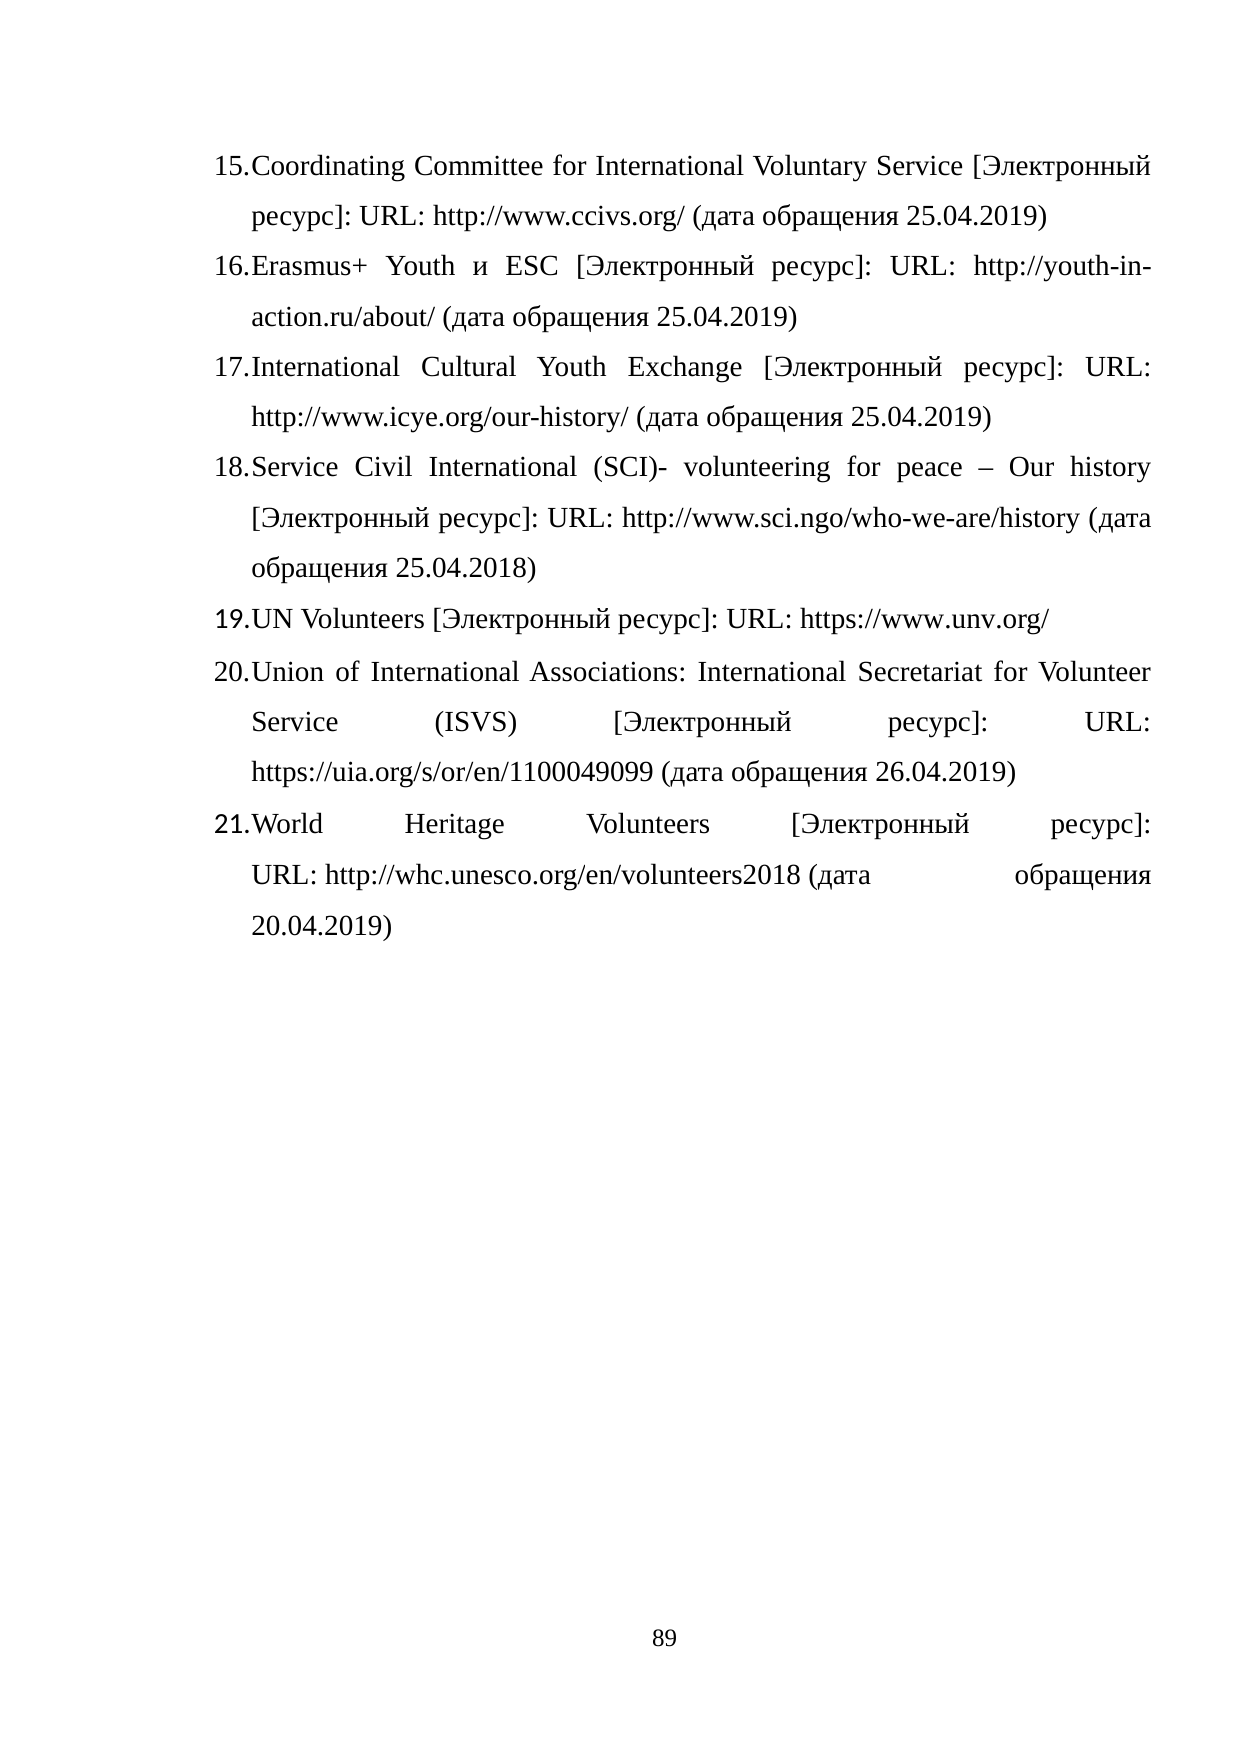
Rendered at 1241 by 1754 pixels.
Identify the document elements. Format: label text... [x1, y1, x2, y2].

list Union of International Associations: International Secretariat for Volunteer Service (ISVS) [Электронный ресурс]: URL: https://uia.org/s/or/en/1100049099 (дата обращения 26.04.2019) [213, 654, 1152, 788]
list International Cultural Youth Exchange [Электронный ресурс]: URL: http://www.icye.org/our-history/ (дата обращения 25.04.2019) [213, 349, 1152, 433]
list UN Volunteers [Электронный ресурс]: URL: https://www.unv.org/ [213, 601, 1152, 636]
list Erasmus+ Youth и ESC [Электронный ресурс]: URL: http://youth-in-action.ru/about/ (дата обращения 25.04.2019) [213, 248, 1152, 332]
list World Heritage Volunteers [Электронный ресурс]: URL: http://whc.unesco.org/en/volunteers2018 (дата обращения 20.04.2019) [213, 805, 1152, 941]
list Service Civil International (SCI)- volunteering for peace – Our history [Электронный ресурс]: URL: http://www.sci.ngo/who-we-are/history (дата обращения 25.04.2018) [213, 449, 1152, 584]
list Coordinating Committee for International Voluntary Service [Электронный ресурс]: URL: http://www.ccivs.org/ (дата обращения 25.04.2019) [213, 148, 1152, 232]
